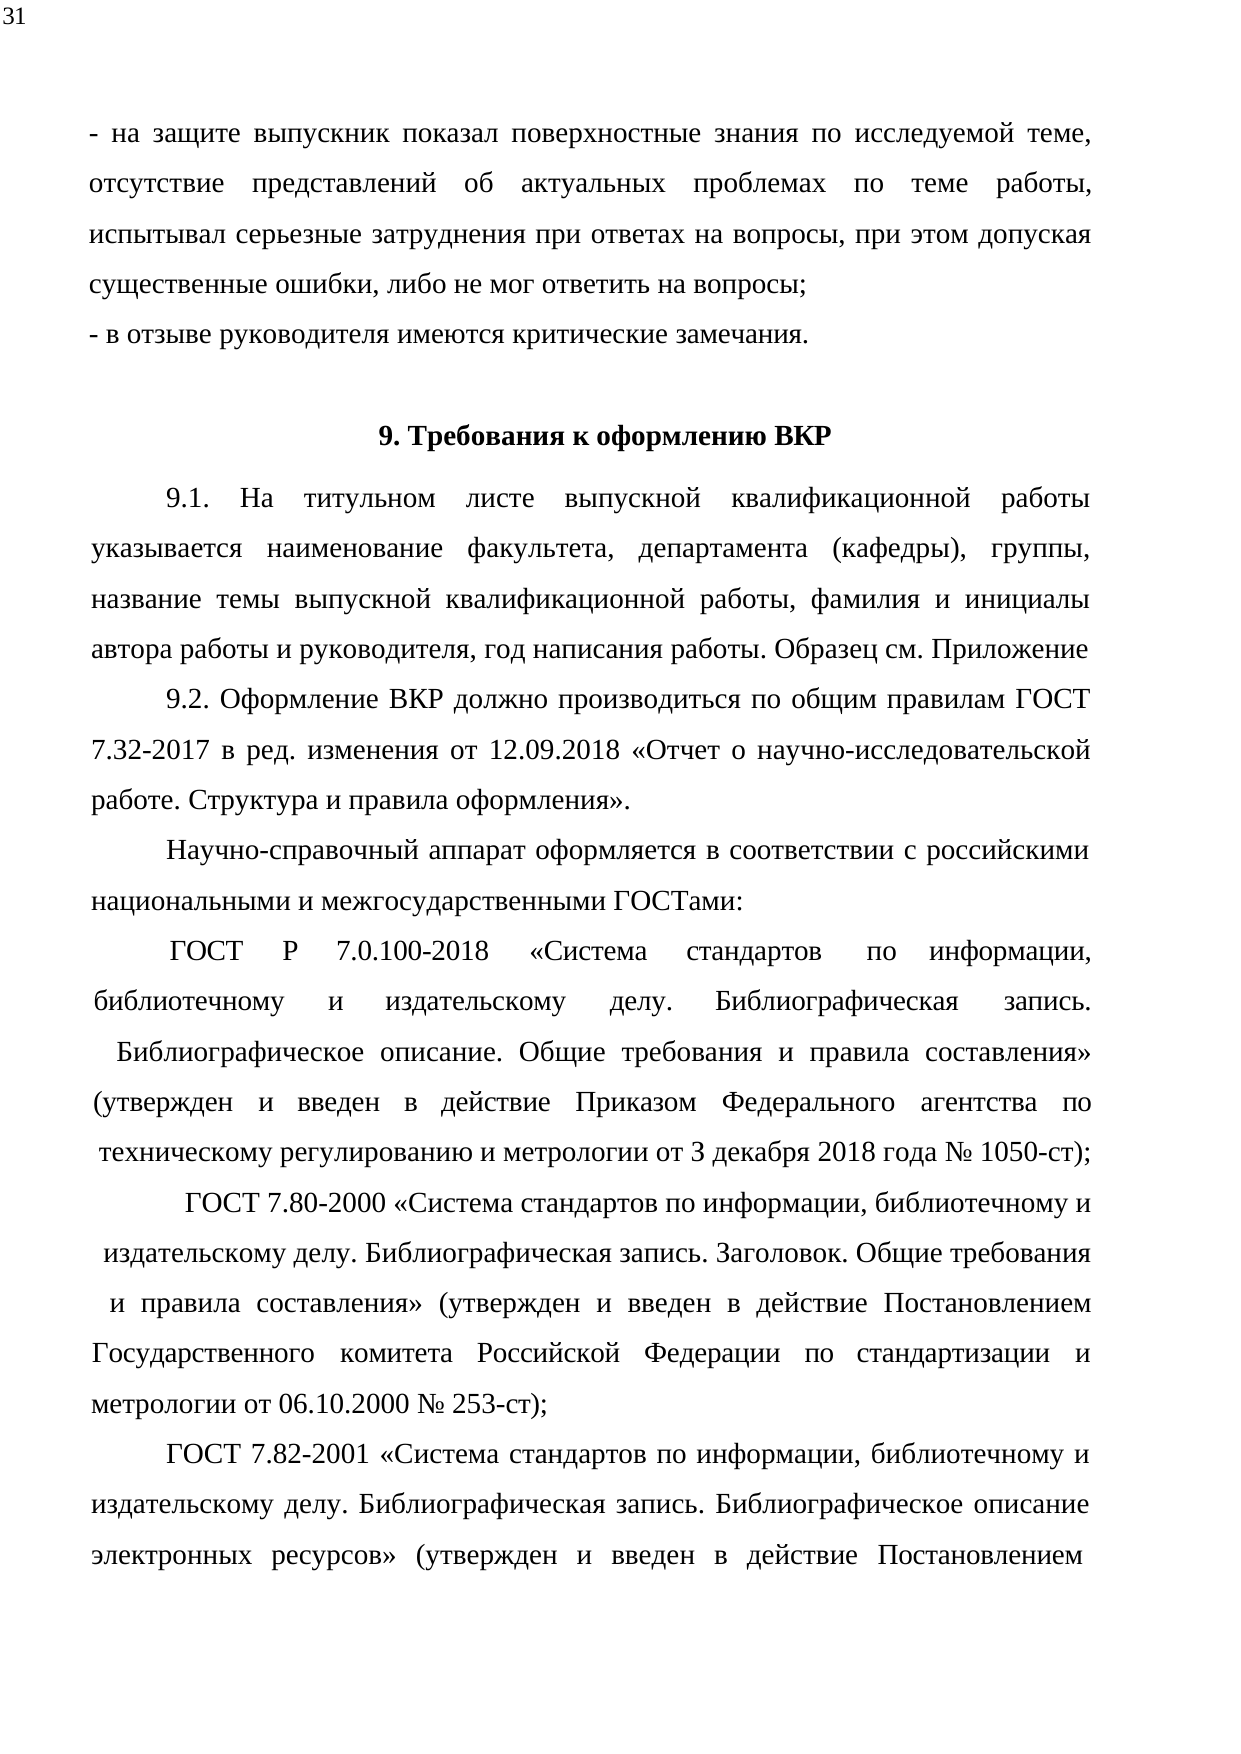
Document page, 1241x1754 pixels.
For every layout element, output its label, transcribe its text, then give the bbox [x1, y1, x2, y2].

text метрологии от 06.10.2000 № 253-ст); [91, 1386, 1181, 1419]
text ГОСТ Р 7.0.100-2018 «Система стандартов по информации, библиотечному и издательскому делу. Библиографическая запись. Библиографическое описание. Общие требования и правила составления» (утвержден и введен в действие Приказом Федерального агентства по техническому регулированию и метрологии от З декабря 2018 года № 1050-ст); ГОСТ 7.80-2000 «Система стандартов по информации, библиотечному и издательскому делу. Библиографическая запись. Заголовок. Общие требования и правила составления» (утвержден и введен в действие Постановлением Государственного комитета Российской Федерации по стандартизации и [91, 933, 1091, 1369]
subtitle Требования к оформлению ВКР [378, 418, 1181, 451]
list на защите выпускник показал поверхностные знания по исследуемой теме, отсутствие представлений об актуальных проблемах по теме работы, испытывал серьезные затруднения при ответах на вопросы, при этом допуская существенные ошибки, либо не мог ответить на вопросы; [89, 115, 1093, 300]
text ГОСТ 7.82-2001 «Система стандартов по информации, библиотечному и издательскому делу. Библиографическая запись. Библиографическое описание электронных ресурсов» (утвержден и введен в действие Постановлением [91, 1436, 1090, 1571]
text Научно-справочный аппарат оформляется в соответствии с российскими национальными и межгосударственными ГОСТами: [91, 832, 1090, 916]
list в отзыве руководителя имеются критические замечания. [89, 317, 1181, 350]
list На титульном листе выпускной квалификационной работы указывается наименование факультета, департамента (кафедры), группы, название темы выпускной квалификационной работы, фамилия и инициалы автора работы и руководителя, год написания работы. Образец см. Приложение [91, 480, 1091, 664]
list Оформление ВКР должно производиться по общим правилам ГОСТ 7.32-2017 в ред. изменения от 12.09.2018 «Отчет о научно-исследовательской работе. Структура и правила оформления». [91, 681, 1091, 816]
